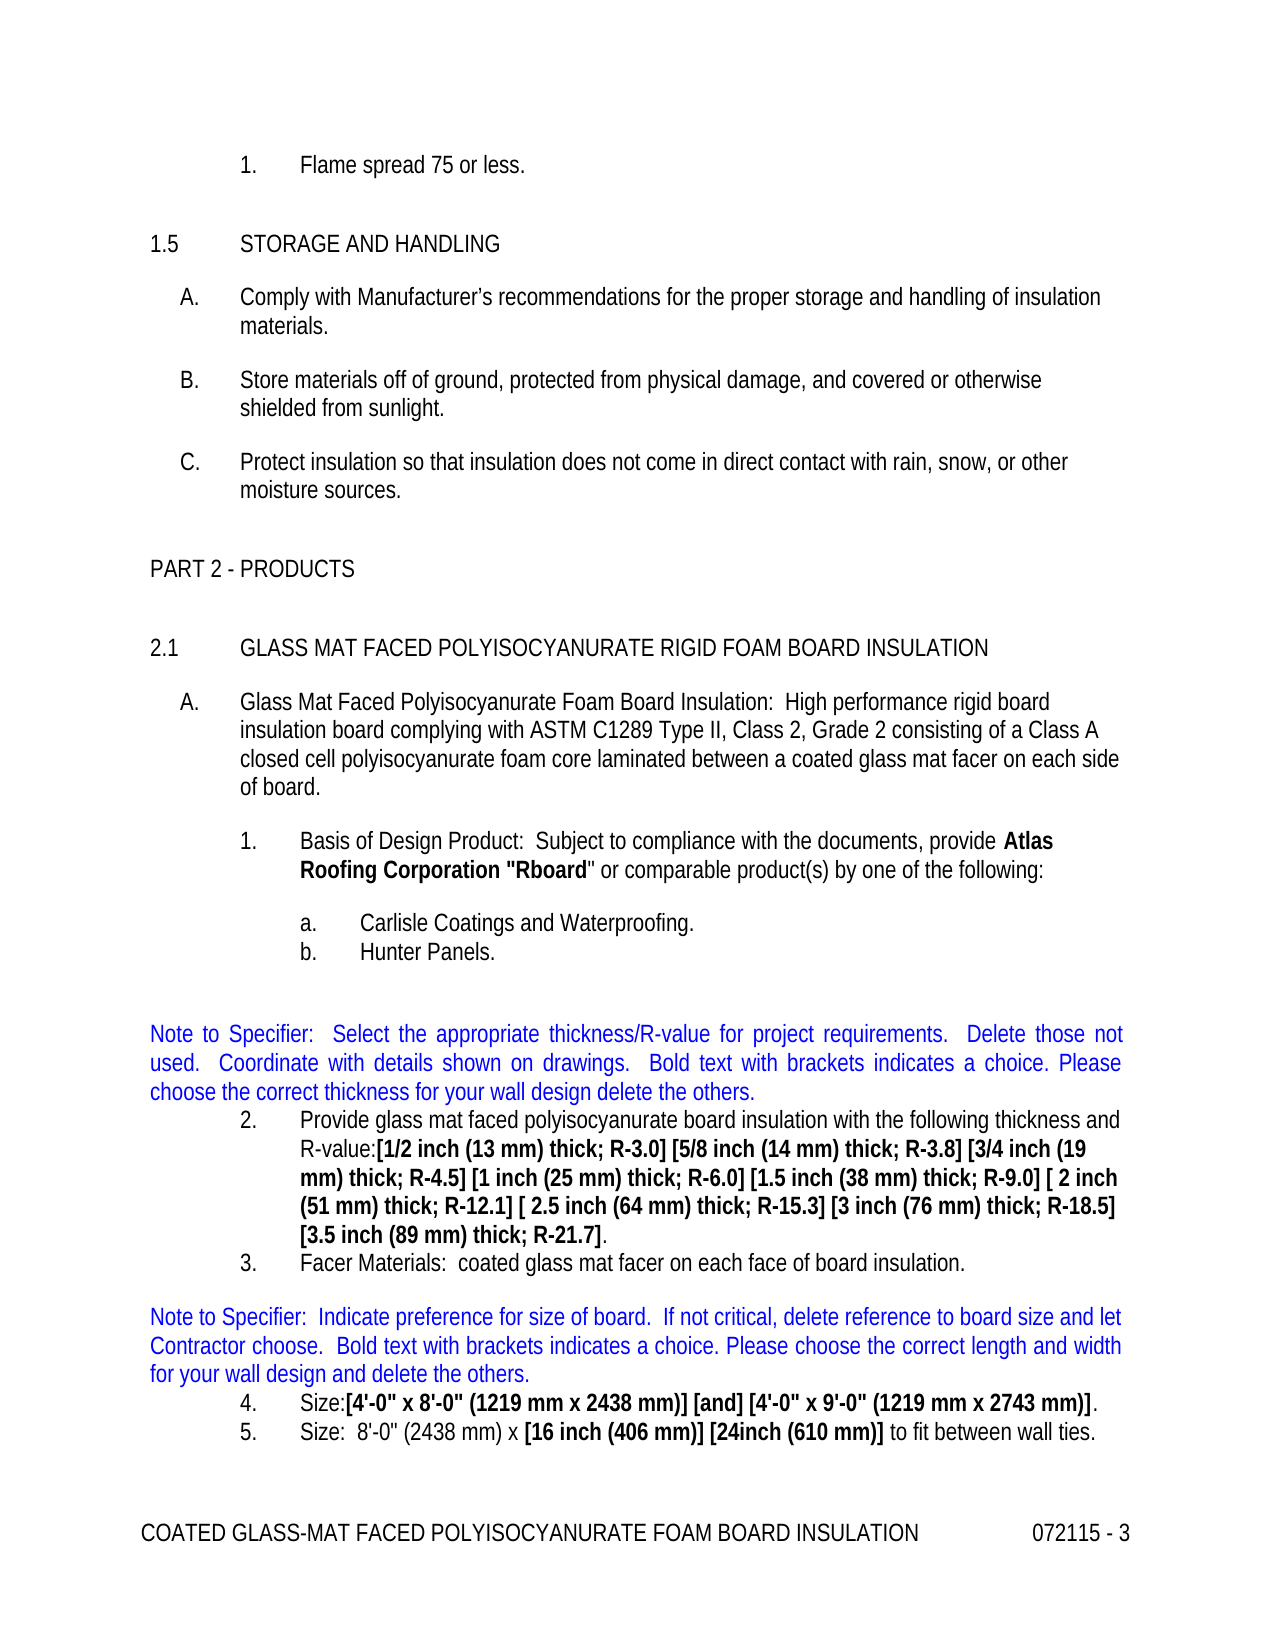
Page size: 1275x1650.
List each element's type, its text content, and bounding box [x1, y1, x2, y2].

text Size:[4'-0" x 8'-0" (1219 mm x 2438 mm)] [and] [4'-0" x 9'-0" (1219 mm x 2743 mm)]. [240, 1388, 1125, 1417]
text Hunter Panels. [300, 937, 1125, 966]
text Store materials off of ground, protected from physical damage, and covered or otherwise shielded from sunlight. [180, 364, 1125, 422]
text Carlisle Coatings and Waterproofing. [300, 908, 1125, 937]
text GLASS MAT FACED POLYISOCYANURATE RIGID FOAM BOARD INSULATION [150, 633, 1125, 661]
text STORAGE AND HANDLING [150, 229, 1125, 257]
text Flame spread 75 or less. [240, 150, 1125, 179]
text Note to Specifier: Indicate preference for size of board. If not critical, delete reference to board size and let Contractor choose. Bold text with brackets indicates a choice. Please choose the correct length and width for your wall design and delete the others. [150, 1302, 1125, 1388]
text Basis of Design Product: Subject to compliance with the documents, provide Atlas Roofing Corporation "Rboard" or comparable product(s) by one of the following: [240, 826, 1125, 883]
text Glass Mat Faced Polyisocyanurate Foam Board Insulation: High performance rigid board insulation board complying with ASTM C1289 Type II, Class 2, Grade 2 consisting of a Class A closed cell polyisocyanurate foam core laminated between a coated glass mat facer on each side of board. [180, 686, 1125, 801]
text Comply with Manufacturer’s recommendations for the proper storage and handling of insulation materials. [180, 282, 1125, 339]
text Facer Materials: coated glass mat facer on each face of board insulation. [240, 1248, 1125, 1277]
text Size: 8'-0" (2438 mm) x [16 inch (406 mm)] [24inch (610 mm)] to fit between wall ties. [240, 1417, 1125, 1445]
text Protect insulation so that insulation does not come in direct contact with rain, snow, or other moisture sources. [180, 447, 1125, 504]
text Note to Specifier: Select the appropriate thickness/R-value for project requirements. Delete those not used. Coordinate with details shown on drawings. Bold text with brackets indicates a choice. Please choose the correct thickness for your wall design delete the others. [150, 1019, 1125, 1105]
text Provide glass mat faced polyisocyanurate board insulation with the following thickness and R-value:[1/2 inch (13 mm) thick; R-3.0] [5/8 inch (14 mm) thick; R-3.8] [3/4 inch (19 mm) thick; R-4.5] [1 inch (25 mm) thick; R-6.0] [1.5 inch (38 mm) thick; R-9.0] [ 2 inch (51 mm) thick; R-12.1] [ 2.5 inch (64 mm) thick; R-15.3] [3 inch (76 mm) thick; R-18.5] [3.5 inch (89 mm) thick; R-21.7]. [240, 1105, 1125, 1248]
text PRODUCTS [150, 554, 1125, 583]
